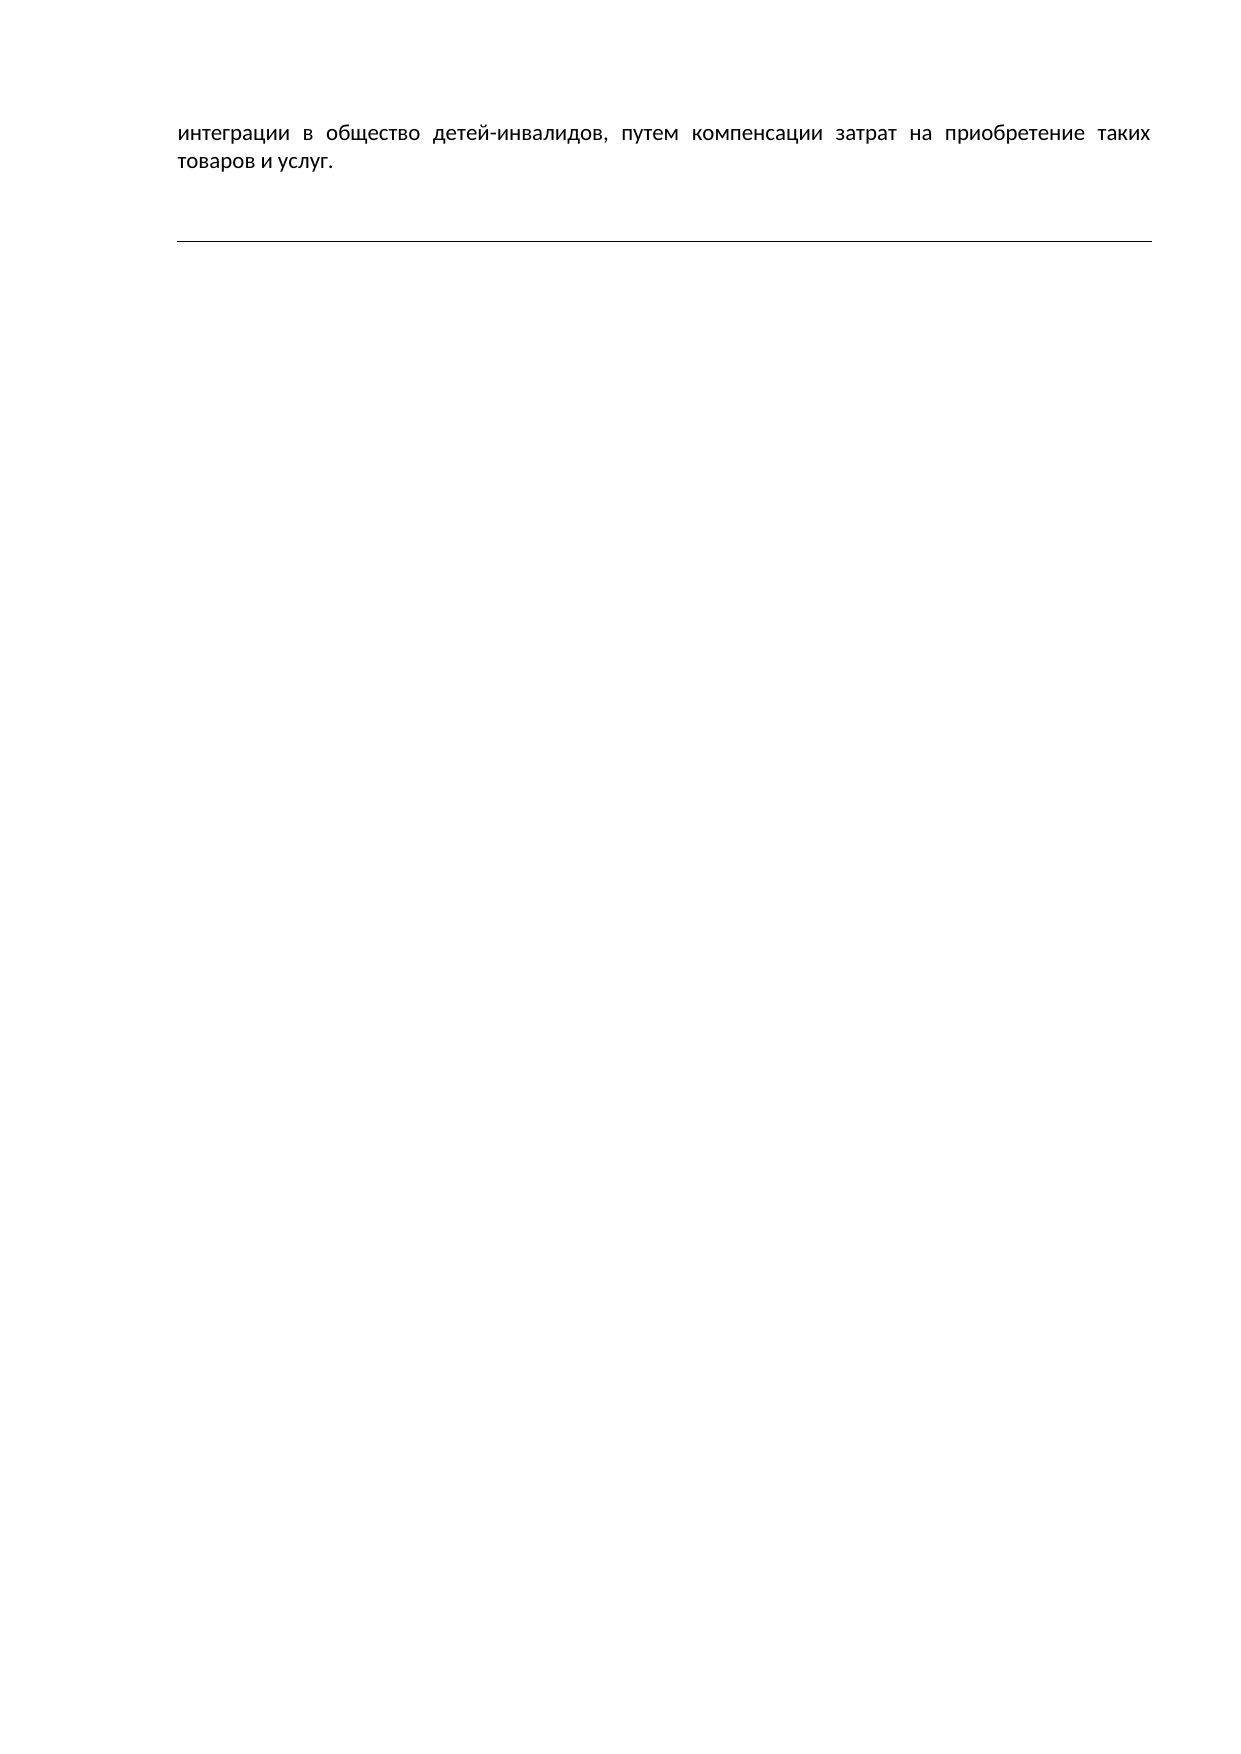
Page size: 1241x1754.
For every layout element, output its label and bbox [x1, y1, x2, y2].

text [177, 118, 1152, 174]
